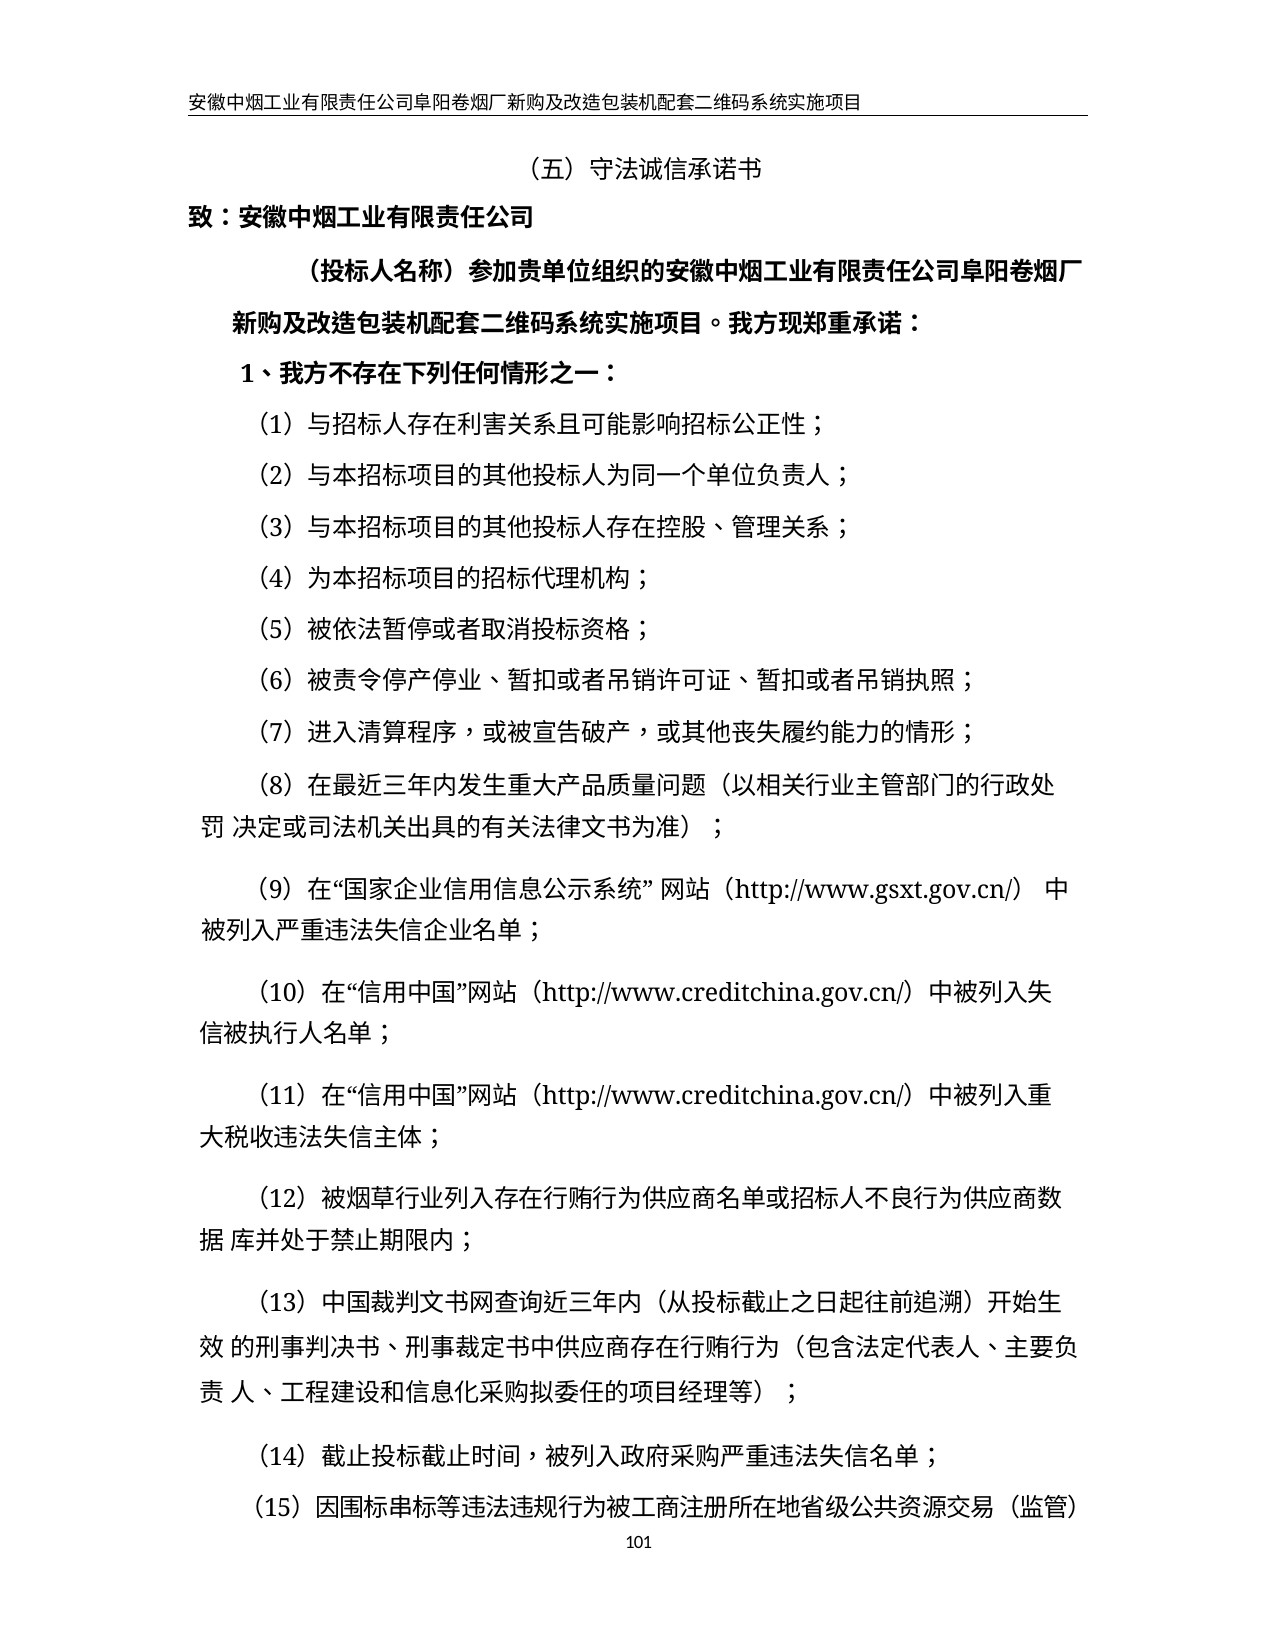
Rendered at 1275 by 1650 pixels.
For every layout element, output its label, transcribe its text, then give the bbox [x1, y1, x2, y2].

text （13）中国裁判文书网查询近三年内（从投标截止之日起往前追溯）开始生效 的刑事判决书、刑事裁定书中供应商存在行贿行为（包含法定代表人、主要负责 人、工程建设和信息化采购拟委任的项目经理等）； [199, 1284, 1083, 1409]
text （2）与本招标项目的其他投标人为同一个单位负责人； [244, 460, 1093, 491]
text （7）进入清算程序，或被宣告破产，或其他丧失履约能力的情形； [244, 716, 1093, 747]
text （15）因围标串标等违法违规行为被工商注册所在地省级公共资源交易（监管） [187, 1492, 1093, 1523]
text （11）在“信用中国”网站（http://www.creditchina.gov.cn/）中被列入重 大税收违法失信主体； [199, 1078, 1083, 1153]
text （3）与本招标项目的其他投标人存在控股、管理关系； [244, 511, 1093, 542]
text （1）与招标人存在利害关系且可能影响招标公正性； [244, 409, 1093, 440]
text （6）被责令停产停业、暂扣或者吊销许可证、暂扣或者吊销执照； [244, 665, 1093, 696]
text （10）在“信用中国”网站（http://www.creditchina.gov.cn/）中被列入失 信被执行人名单； [199, 974, 1083, 1050]
text 1、我方不存在下列任何情形之一： [240, 358, 1093, 388]
text （9）在“国家企业信用信息公示系统” 网站（http://www.gsxt.gov.cn/） 中被列入严重违法失信企业名单； [201, 871, 1077, 947]
text （12）被烟草行业列入存在行贿行为供应商名单或招标人不良行为供应商数据 库并处于禁止期限内； [199, 1181, 1083, 1257]
text （投标人名称）参加贵单位组织的安徽中烟工业有限责任公司阜阳卷烟厂 新购及改造包装机配套二维码系统实施项目。我方现郑重承诺： [232, 253, 1091, 339]
text （14）截止投标截止时间，被列入政府采购严重违法失信名单； [244, 1440, 1093, 1471]
text （五）守法诚信承诺书 [516, 153, 1093, 185]
text 致：安徽中烟工业有限责任公司 [188, 202, 1093, 233]
text （5）被依法暂停或者取消投标资格； [244, 614, 1093, 645]
text （8）在最近三年内发生重大产品质量问题（以相关行业主管部门的行政处罚 决定或司法机关出具的有关法律文书为准）； [200, 768, 1079, 843]
text （4）为本招标项目的招标代理机构； [244, 562, 1093, 593]
